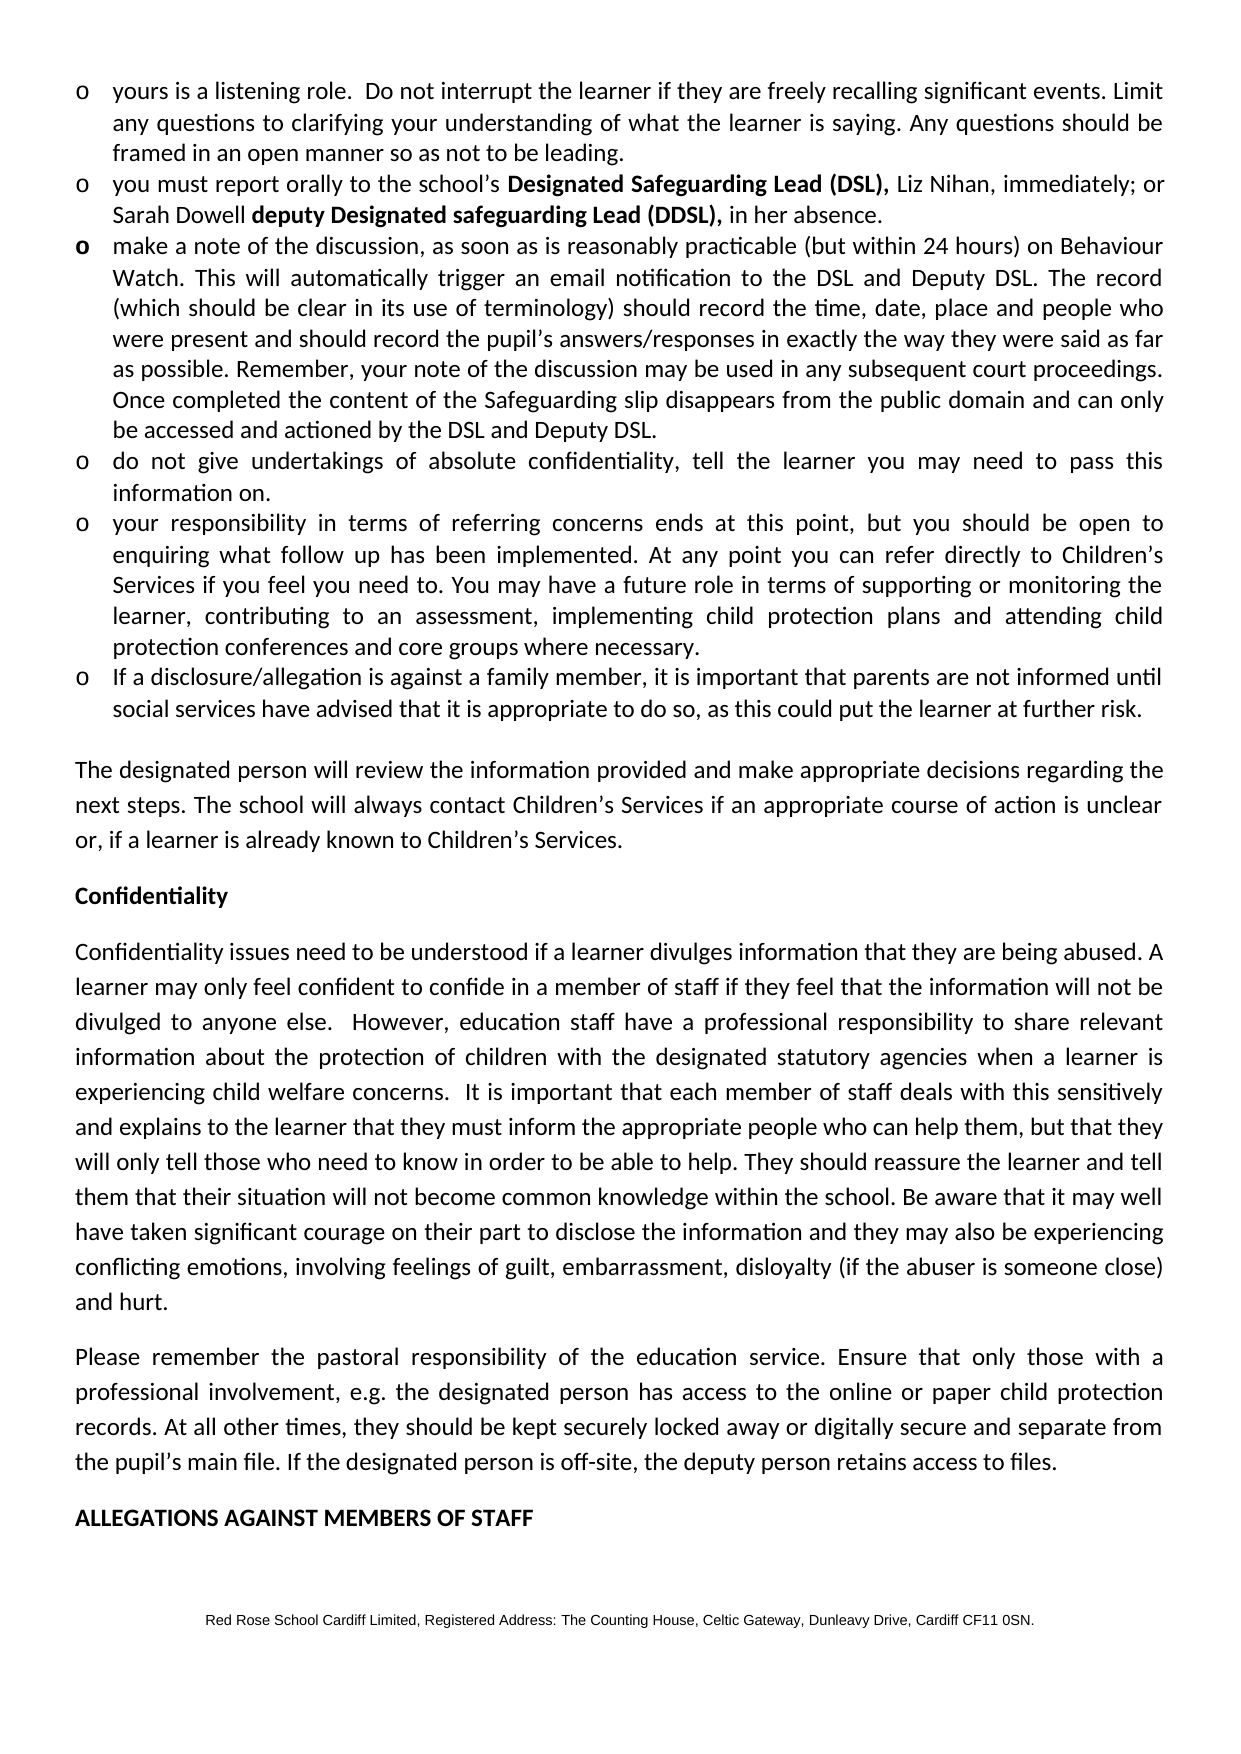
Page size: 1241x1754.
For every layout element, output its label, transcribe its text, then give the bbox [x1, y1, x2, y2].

list do not give undertakings of absolute confidentiality, tell the learner you may need to pass this information on. [75, 445, 1165, 507]
list your responsibility in terms of referring concerns ends at this point, but you should be open to enquiring what follow up has been implemented. At any point you can refer directly to Children’s Services if you feel you need to. You may have a future role in terms of supporting or monitoring the learner, contributing to an assessment, implementing child protection plans and attending child protection conferences and core groups where necessary. [75, 507, 1165, 661]
text Please remember the pastoral responsibility of the education service. Ensure that only those with a professional involvement, e.g. the designated person has access to the online or paper child protection records. At all other times, they should be kept securely locked away or digitally secure and separate from the pupil’s main file. If the designated person is off-site, the deputy person retains access to files. [75, 1341, 1165, 1477]
list make a note of the discussion, as soon as is reasonably practicable (but within 24 hours) on Behaviour Watch. This will automatically trigger an email notification to the DSL and Deputy DSL. The record (which should be clear in its use of terminology) should record the time, date, place and people who were present and should record the pupil’s answers/responses in exactly the way they were said as far as possible. Remember, your note of the discussion may be used in any subsequent court proceedings. Once completed the content of the Safeguarding slip disappears from the public domain and can only be accessed and actioned by the DSL and Deputy DSL. [75, 230, 1165, 445]
text ALLEGATIONS AGAINST MEMBERS OF STAFF [75, 1502, 1165, 1533]
text The designated person will review the information provided and make appropriate decisions regarding the next steps. The school will always contact Children’s Services if an appropriate course of action is unclear or, if a learner is already known to Children’s Services. [75, 754, 1165, 854]
text Confidentiality issues need to be understood if a learner divulges information that they are being abused. A learner may only feel confident to confide in a member of staff if they feel that the information will not be divulged to anyone else. However, education staff have a professional responsibility to share relevant information about the protection of children with the designated statutory agencies when a learner is experiencing child welfare concerns. It is important that each member of staff deals with this sensitively and explains to the learner that they must inform the appropriate people who can help them, but that they will only tell those who need to know in order to be able to help. They should reassure the learner and tell them that their situation will not become common knowledge within the school. Be aware that it may well have taken significant courage on their part to disclose the information and they may also be experiencing conflicting emotions, involving feelings of guilt, embarrassment, disloyalty (if the abuser is someone close) and hurt. [75, 936, 1165, 1316]
text Confidentiality [75, 880, 1165, 910]
list If a disclosure/allegation is against a family member, it is important that parents are not informed until social services have advised that it is appropriate to do so, as this could put the learner at further risk. [75, 661, 1165, 723]
list yours is a listening role. Do not interrupt the learner if they are freely recalling significant events. Limit any questions to clarifying your understanding of what the learner is saying. Any questions should be framed in an open manner so as not to be leading. [75, 75, 1165, 168]
list you must report orally to the school’s Designated Safeguarding Lead (DSL), Liz Nihan, immediately; or Sarah Dowell deputy Designated safeguarding Lead (DDSL), in her absence. [75, 168, 1165, 230]
